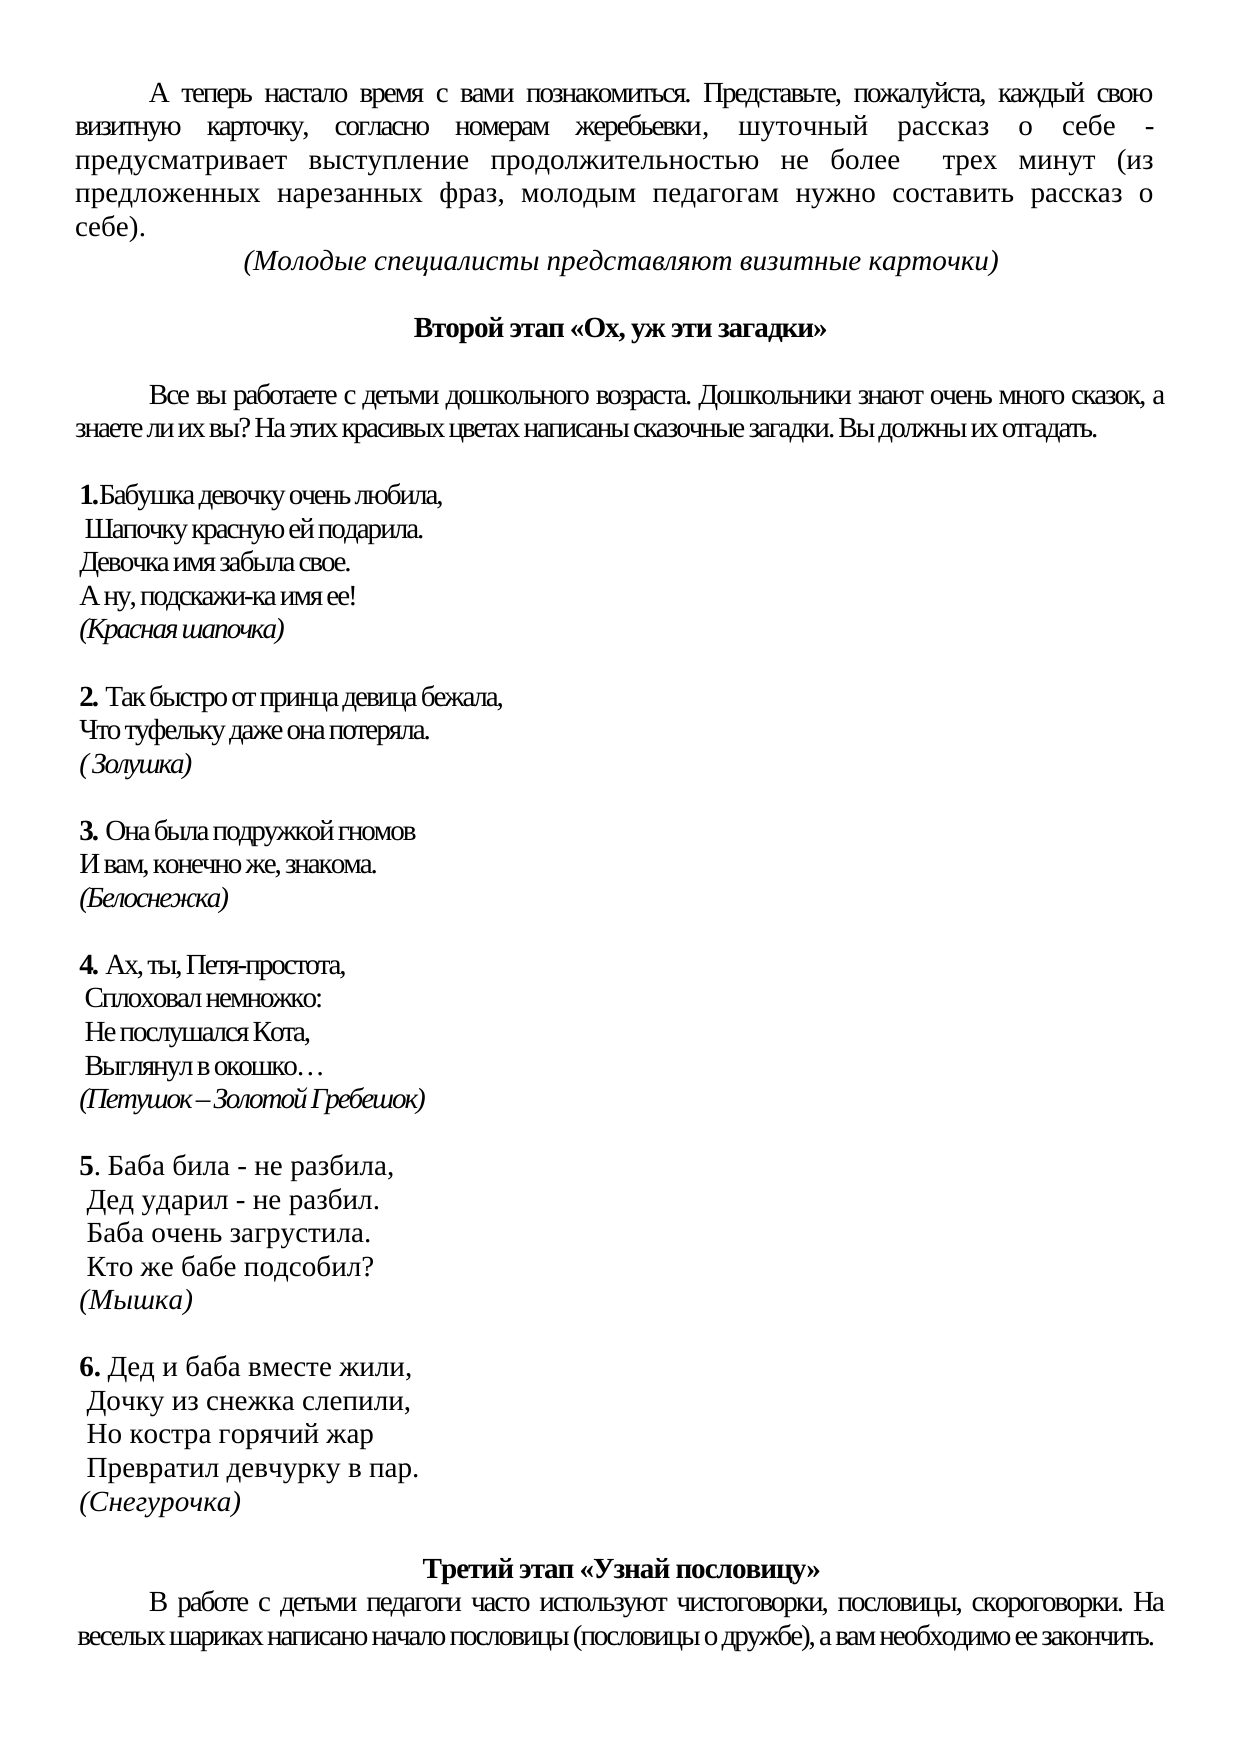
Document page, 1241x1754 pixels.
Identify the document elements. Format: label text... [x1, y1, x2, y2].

text (Снегурочка) [75, 1484, 1165, 1517]
text (Мышка) [75, 1282, 1165, 1316]
text В работе с детьми педагоги часто используют чистоговорки, пословицы, скороговорки. На веселых шариках написано начало пословицы (пословицы о дружбе), а вам необходимо ее закончить. [77, 1584, 1165, 1651]
text (Красная шапочка) [75, 612, 1165, 645]
text А теперь настало время с вами познакомиться. Представьте, пожалуйста, каждый свою визитную карточку, согласно номерам жеребьевки, шуточный рассказ о себе - предусматривает выступление продолжительностью не более трех минут (из предложенных нарезанных фраз, молодым педагогам нужно составить рассказ о себе). [75, 75, 1155, 243]
text Дочку из снежка слепили, [75, 1383, 1165, 1417]
text Что туфельку даже она потеряла. [75, 712, 1165, 746]
text (Петушок – Золотой Гребешок) [75, 1081, 1165, 1115]
text 3. Она была подружкой гномов [75, 813, 1165, 846]
text Сплоховал немножко: [75, 981, 1165, 1014]
text Превратил девчурку в пар. [75, 1450, 1165, 1484]
text Баба очень загрустила. [75, 1215, 1165, 1249]
text Девочка имя забыла свое. [75, 544, 1165, 578]
text Все вы работаете с детьми дошкольного возраста. Дошкольники знают очень много сказок, а знаете ли их вы? На этих красивых цветах написаны сказочные загадки. Вы должны их отгадать. [75, 377, 1165, 444]
text Но костра горячий жар [75, 1417, 1165, 1450]
text Второй этап «Ох, уж эти загадки» [77, 310, 1165, 343]
text А ну, подскажи-ка имя ее! [75, 578, 1165, 612]
text 6. Дед и баба вместе жили, [75, 1349, 1165, 1383]
text 5. Баба била - не разбила, [75, 1148, 1165, 1182]
text Дед ударил - не разбил. [75, 1182, 1165, 1215]
text Третий этап «Узнай пословицу» [79, 1551, 1165, 1584]
text (Белоснежка) [75, 880, 1165, 913]
text ( Золушка) [75, 746, 1165, 779]
text Шапочку красную ей подарила. [75, 511, 1165, 544]
text Кто же бабе подсобил? [75, 1249, 1165, 1282]
text 4. Ах, ты, Петя-простота, [75, 947, 1165, 981]
text 2. Так быстро от принца девица бежала, [75, 679, 1165, 712]
text 1.Бабушка девочку очень любила, [75, 477, 1165, 511]
text И вам, конечно же, знакома. [75, 846, 1165, 880]
text Выглянул в окошко… [75, 1048, 1165, 1081]
text (Молодые специалисты представляют визитные карточки) [77, 243, 1165, 276]
text Не послушался Кота, [75, 1014, 1165, 1048]
